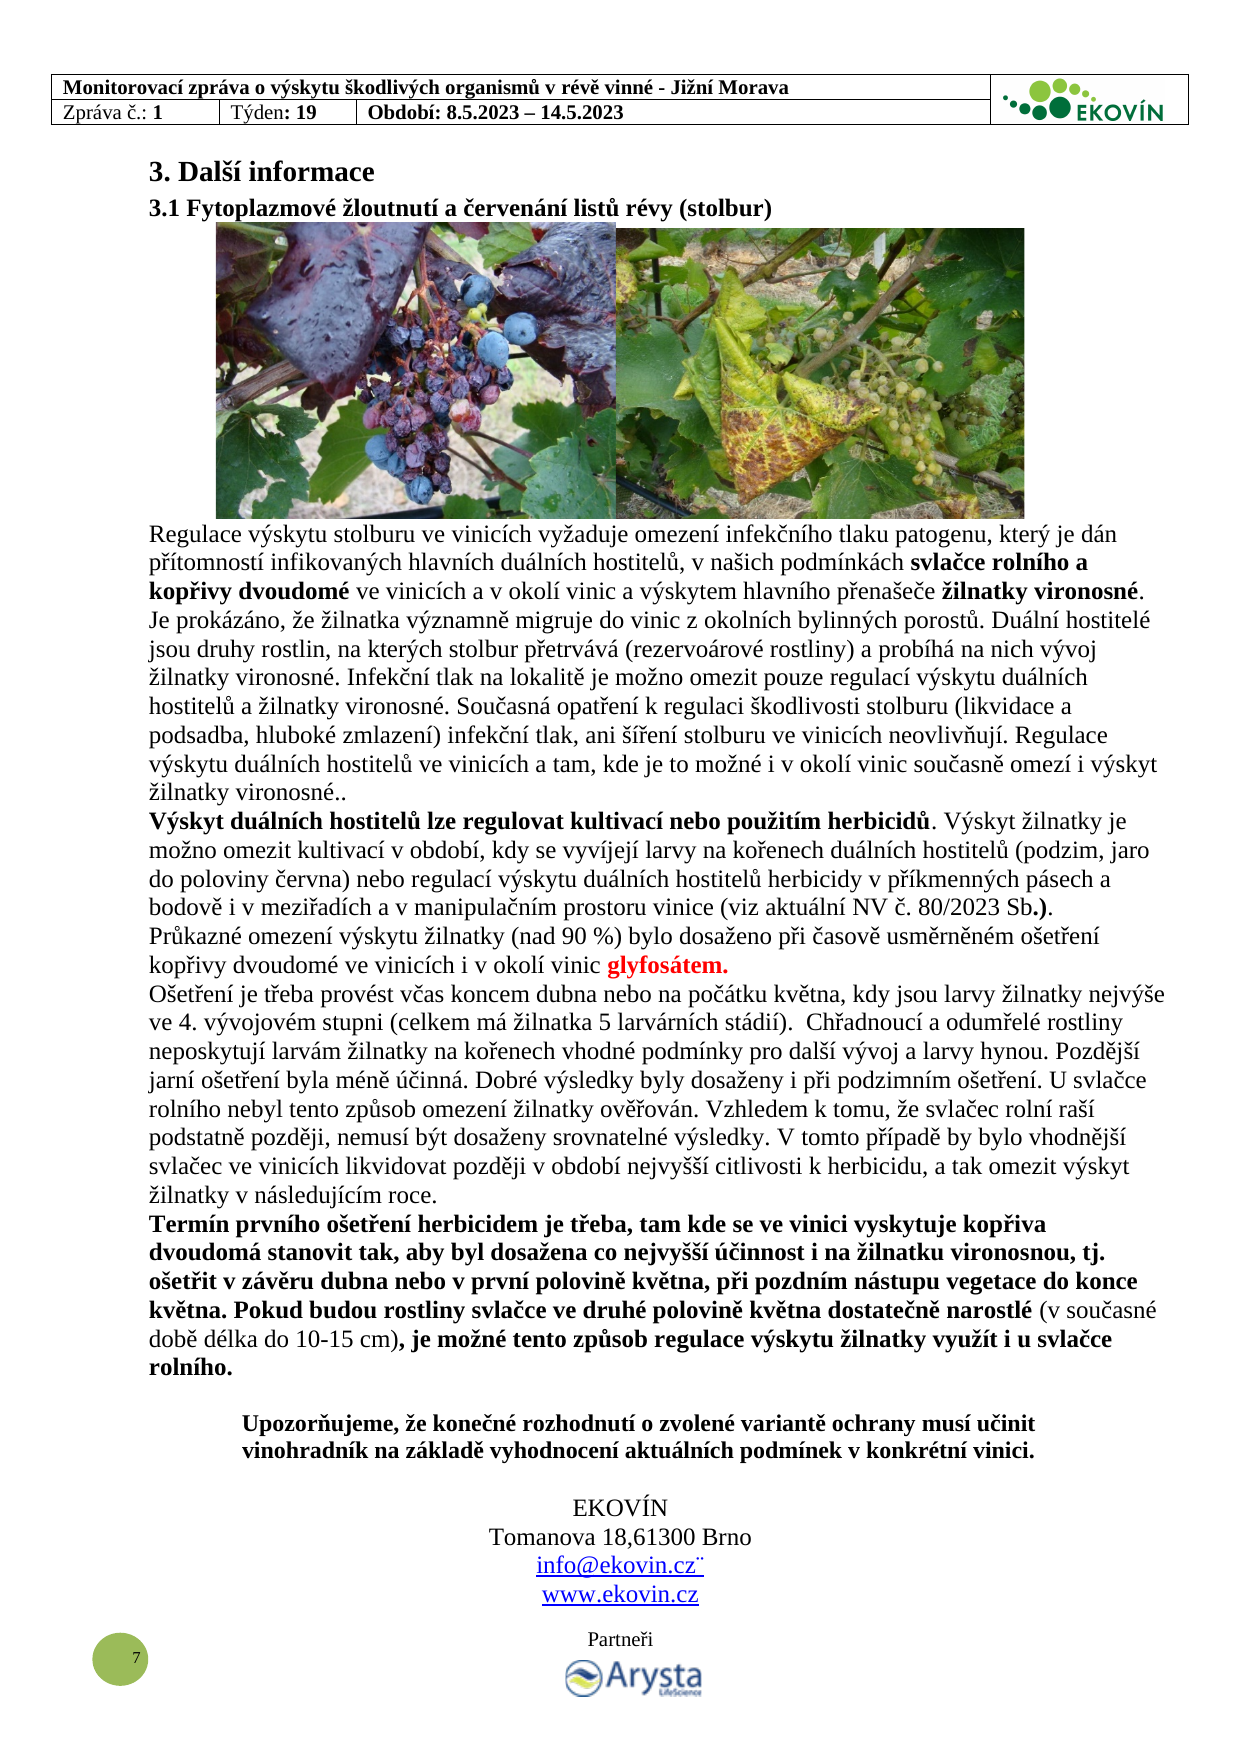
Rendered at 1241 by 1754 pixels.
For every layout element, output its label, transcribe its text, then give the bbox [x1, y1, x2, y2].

text Termín prvního ošetření herbicidem je třeba, tam kde se ve vinici vyskytuje kopřiva dvoudomá stanovit tak, aby byl dosažena co nejvyšší účinnost i na žilnatku vironosnou, tj. ošetřit v závěru dubna nebo v první polovině května, při pozdním nástupu vegetace do konce května. Pokud budou rostliny svlačce ve druhé polovině května dostatečně narostlé (v současné době délka do 10-15 cm), je možné tento způsob regulace výskytu žilnatky využít i u svlačce rolního. [149, 1209, 1165, 1381]
text přítomností infikovaných hlavních duálních hostitelů, v našich podmínkách svlačce rolního a kopřivy dvoudomé ve vinicích a v okolí vinic a výskytem hlavního přenašeče žilnatky vironosné. [149, 547, 1165, 605]
text 3.1 Fytoplazmové žloutnutí a červenání listů révy (stolbur) [75, 193, 1165, 222]
subtitle 3. Další informace [112, 154, 1165, 187]
text EKOVÍN [75, 1493, 1165, 1522]
picture [565, 1660, 702, 1697]
text info@ekovin.cz¨ [75, 1550, 1165, 1579]
text www.ekovin.cz [75, 1579, 1165, 1608]
list vinohradník na základě vyhodnocení aktuálních podmínek v konkrétní vinici. [112, 1436, 1165, 1464]
text Průkazné omezení výskytu žilnatky (nad 90 %) bylo dosaženo při časově usměrněném ošetření kopřivy dvoudomé ve vinicích i v okolí vinic glyfosátem. [149, 921, 1165, 979]
list Upozorňujeme, že konečné rozhodnutí o zvolené variantě ochrany musí učinit [112, 1409, 1165, 1436]
text Tomanova 18,61300 Brno [75, 1522, 1165, 1550]
text Výskyt duálních hostitelů lze regulovat kultivací nebo použitím herbicidů. Výskyt žilnatky je možno omezit kultivací v období, kdy se vyvíjejí larvy na kořenech duálních hostitelů (podzim, jaro do poloviny června) nebo regulací výskytu duálních hostitelů herbicidy v příkmenných pásech a bodově i v meziřadích a v manipulačním prostoru vinice (viz aktuální NV č. 80/2023 Sb.). [149, 806, 1165, 921]
text Ošetření je třeba provést včas koncem dubna nebo na počátku května, kdy jsou larvy žilnatky nejvýše ve 4. vývojovém stupni (celkem má žilnatka 5 larvárních stádií). Chřadnoucí a odumřelé rostliny neposkytují larvám žilnatky na kořenech vhodné podmínky pro další vývoj a larvy hynou. Pozdější jarní ošetření byla méně účinná. Dobré výsledky byly dosaženy i při podzimním ošetření. U svlačce rolního nebyl tento způsob omezení žilnatky ověřován. Vzhledem k tomu, že svlačec rolní raší podstatně později, nemusí být dosaženy srovnatelné výsledky. V tomto případě by bylo vhodnější svlačec ve vinicích likvidovat později v období nejvyšší citlivosti k herbicidu, a tak omezit výskyt žilnatky v následujícím roce. [149, 979, 1165, 1209]
text Regulace výskytu stolburu ve vinicích vyžaduje omezení infekčního tlaku patogenu, který je dán [149, 519, 1165, 547]
text Je prokázáno, že žilnatka významně migruje do vinic z okolních bylinných porostů. Duální hostitelé jsou druhy rostlin, na kterých stolbur přetrvává (rezervoárové rostliny) a probíhá na nich vývoj žilnatky vironosné. Infekční tlak na lokalitě je možno omezit pouze regulací výskytu duálních hostitelů a žilnatky vironosné. Současná opatření k regulaci škodlivosti stolburu (likvidace a podsadba, hluboké zmlazení) infekční tlak, ani šíření stolburu ve vinicích neovlivňují. Regulace výskytu duálních hostitelů ve vinicích a tam, kde je to možné i v okolí vinic současně omezí i výskyt žilnatky vironosné.. [149, 605, 1165, 806]
picture [215, 222, 1025, 519]
